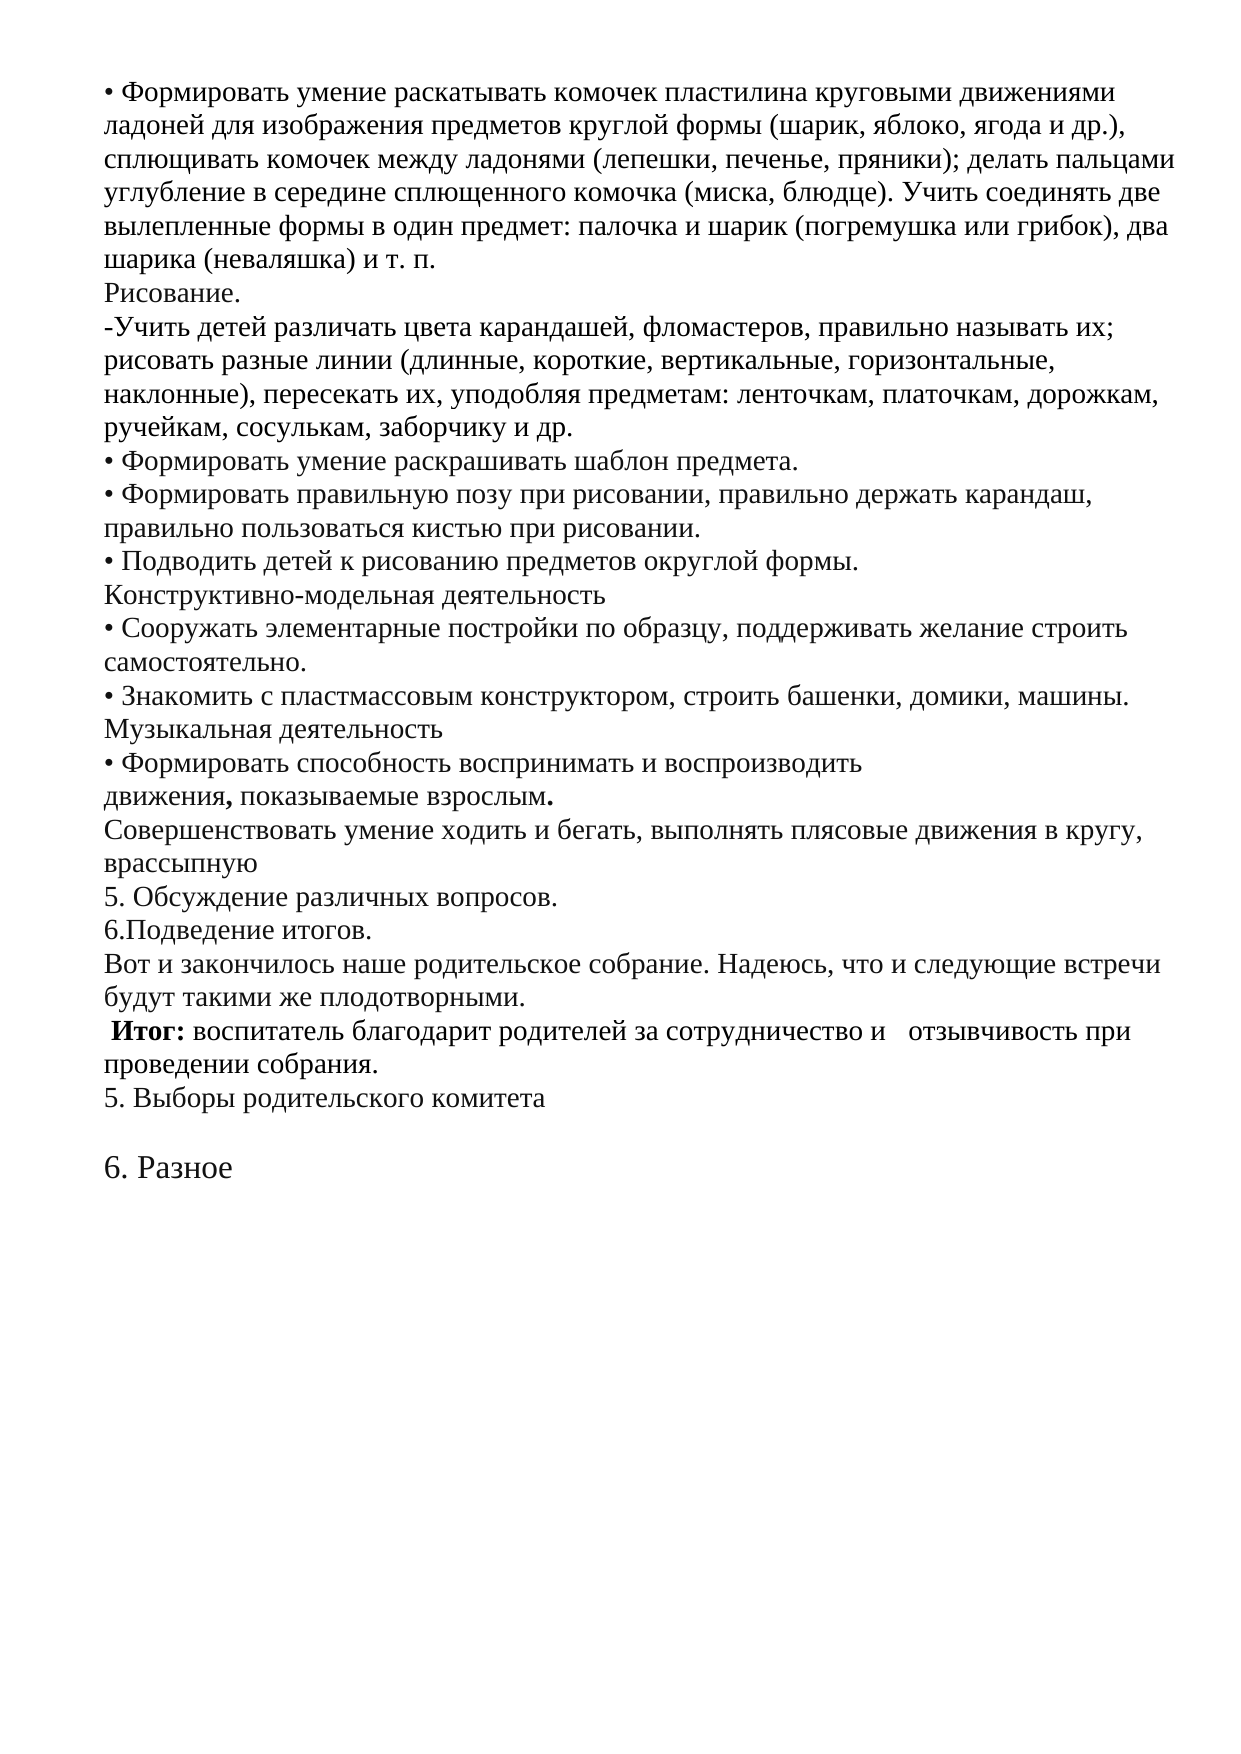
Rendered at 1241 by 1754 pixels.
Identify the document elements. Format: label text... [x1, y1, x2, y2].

text 6.Подведение итогов. [103, 912, 1181, 946]
text • Подводить детей к рисованию предметов округлой формы. [103, 543, 1181, 577]
text Вот и закончилось наше родительское собрание. Надеюсь, что и следующие встречи будут такими же плодотворными. [103, 946, 1181, 1013]
text Рисование. [103, 275, 1181, 309]
text • Формировать правильную позу при рисовании, правильно держать карандаш, правильно пользоваться кистью при рисовании. [103, 476, 1181, 543]
text • Формировать умение раскатывать комочек пластилина круговыми движениями ладоней для изображения предметов круглой формы (шарик, яблоко, ягода и др.), сплющивать комочек между ладонями (лепешки, печенье, пряники); делать пальцами углубление в середине сплющенного комочка (миска, блюдце). Учить соединять две вылепленные формы в один предмет: палочка и шарик (погремушка или грибок), два шарика (неваляшка) и т. п. [103, 74, 1181, 275]
text Итог: воспитатель благодарит родителей за сотрудничество и отзывчивость при проведении собрания. [103, 1013, 1181, 1080]
text 5. Обсуждение различных вопросов. [103, 879, 1181, 912]
text • Сооружать элементарные постройки по образцу, поддерживать желание строить самостоятельно. [103, 611, 1181, 678]
text Совершенствовать умение ходить и бегать, выполнять плясовые движения в кругу, врассыпную [103, 812, 1181, 879]
text • Формировать умение раскрашивать шаблон предмета. [103, 443, 1181, 476]
text -Учить детей различать цвета карандашей, фломастеров, правильно называть их; рисовать разные линии (длинные, короткие, вертикальные, горизонтальные, наклонные), пересекать их, уподобляя предметам: ленточкам, платочкам, дорожкам, ручейкам, сосулькам, заборчику и др. [573, 309, 1181, 443]
text 6. Разное [103, 1147, 1181, 1186]
text • Знакомить с пластмассовым конструктором, строить башенки, домики, машины. [103, 678, 1181, 711]
text • Формировать способность воспринимать и воспроизводить движения, показываемые взрослым. [103, 745, 1181, 812]
text Музыкальная деятельность [103, 711, 1181, 745]
text Конструктивно-модельная деятельность [103, 577, 1181, 611]
text 5. Выборы родительского комитета [103, 1080, 1181, 1114]
